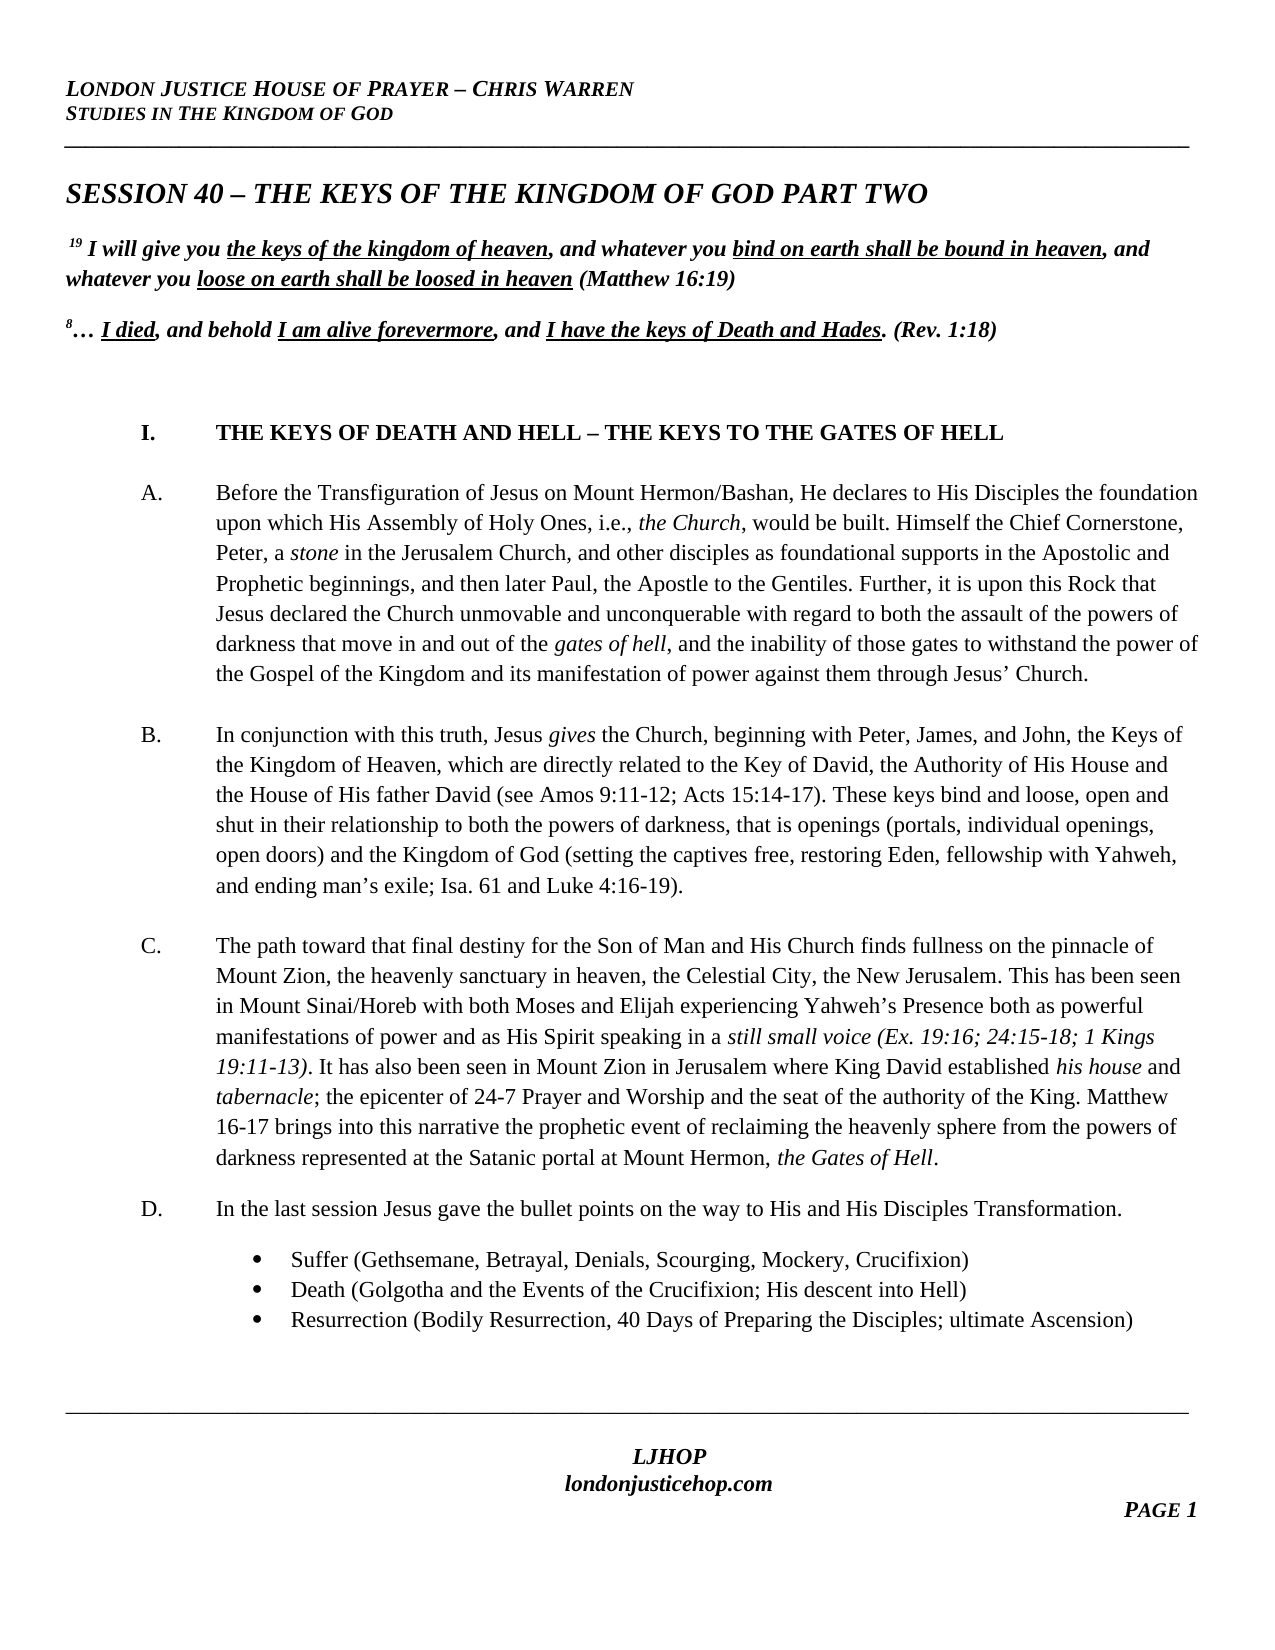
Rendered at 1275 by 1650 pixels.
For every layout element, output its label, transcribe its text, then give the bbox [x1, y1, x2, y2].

text 19 I will give you the keys of the kingdom of heaven, and whatever you bind on earth shall be bound in heaven, and whatever you loose on earth shall be loosed in heaven (Matthew 16:19) [66, 235, 1200, 292]
list B. In conjunction with this truth, Jesus gives the Church, beginning with Peter, James, and John, the Keys of the Kingdom of Heaven, which are directly related to the Key of David, the Authority of His House and the House of His father David (see Amos 9:11-12; Acts 15:14-17). These keys bind and loose, open and shut in their relationship to both the powers of darkness, that is openings (portals, individual openings, open doors) and the Kingdom of God (setting the captives free, restoring Eden, fellowship with Yahweh, and ending man’s exile; Isa. 61 and Luke 4:16-19). [141, 721, 1200, 898]
list Resurrection (Bodily Resurrection, 40 Days of Preparing the Disciples; ultimate Ascension) [253, 1306, 1200, 1332]
list A. Before the Transfiguration of Jesus on Mount Hermon/Bashan, He declares to His Disciples the foundation upon which His Assembly of Holy Ones, i.e., the Church, would be built. Himself the Chief Cornerstone, Peter, a stone in the Jerusalem Church, and other disciples as foundational supports in the Apostolic and Prophetic beginnings, and then later Paul, the Apostle to the Gentiles. Further, it is upon this Rock that Jesus declared the Church unmovable and unconquerable with regard to both the assault of the powers of darkness that move in and out of the gates of hell, and the inability of those gates to withstand the power of the Gospel of the Kingdom and its manifestation of power against them through Jesus’ Church. [141, 479, 1200, 687]
text 8… I died, and behold I am alive forevermore, and I have the keys of Death and Hades. (Rev. 1:18) [66, 316, 1200, 343]
list Suffer (Gethsemane, Betrayal, Denials, Scourging, Mockery, Crucifixion) [253, 1246, 1200, 1272]
text SESSION 40 – THE KEYS OF THE KINGDOM OF GOD PART TWO [66, 176, 1200, 209]
text D. In the last session Jesus gave the bullet points on the way to His and His Disciples Transformation. [141, 1194, 1200, 1221]
list Death (Golgotha and the Events of the Crucifixion; His descent into Hell) [253, 1276, 1200, 1302]
list THE KEYS OF DEATH AND HELL – THE KEYS TO THE GATES OF HELL [141, 418, 1200, 445]
list C. The path toward that final destiny for the Son of Man and His Church finds fullness on the pinnacle of Mount Zion, the heavenly sanctuary in heaven, the Celestial City, the New Jerusalem. This has been seen in Mount Sinai/Horeb with both Moses and Elijah experiencing Yahweh’s Presence both as powerful manifestations of power and as His Spirit speaking in a still small voice (Ex. 19:16; 24:15-18; 1 Kings 19:11-13). It has also been seen in Mount Zion in Jerusalem where King David established his house and tabernacle; the epicenter of 24-7 Prayer and Worship and the seat of the authority of the King. Matthew 16-17 brings into this narrative the prophetic event of reclaiming the heavenly sphere from the powers of darkness represented at the Satanic portal at Mount Hermon, the Gates of Hell. [141, 932, 1200, 1170]
